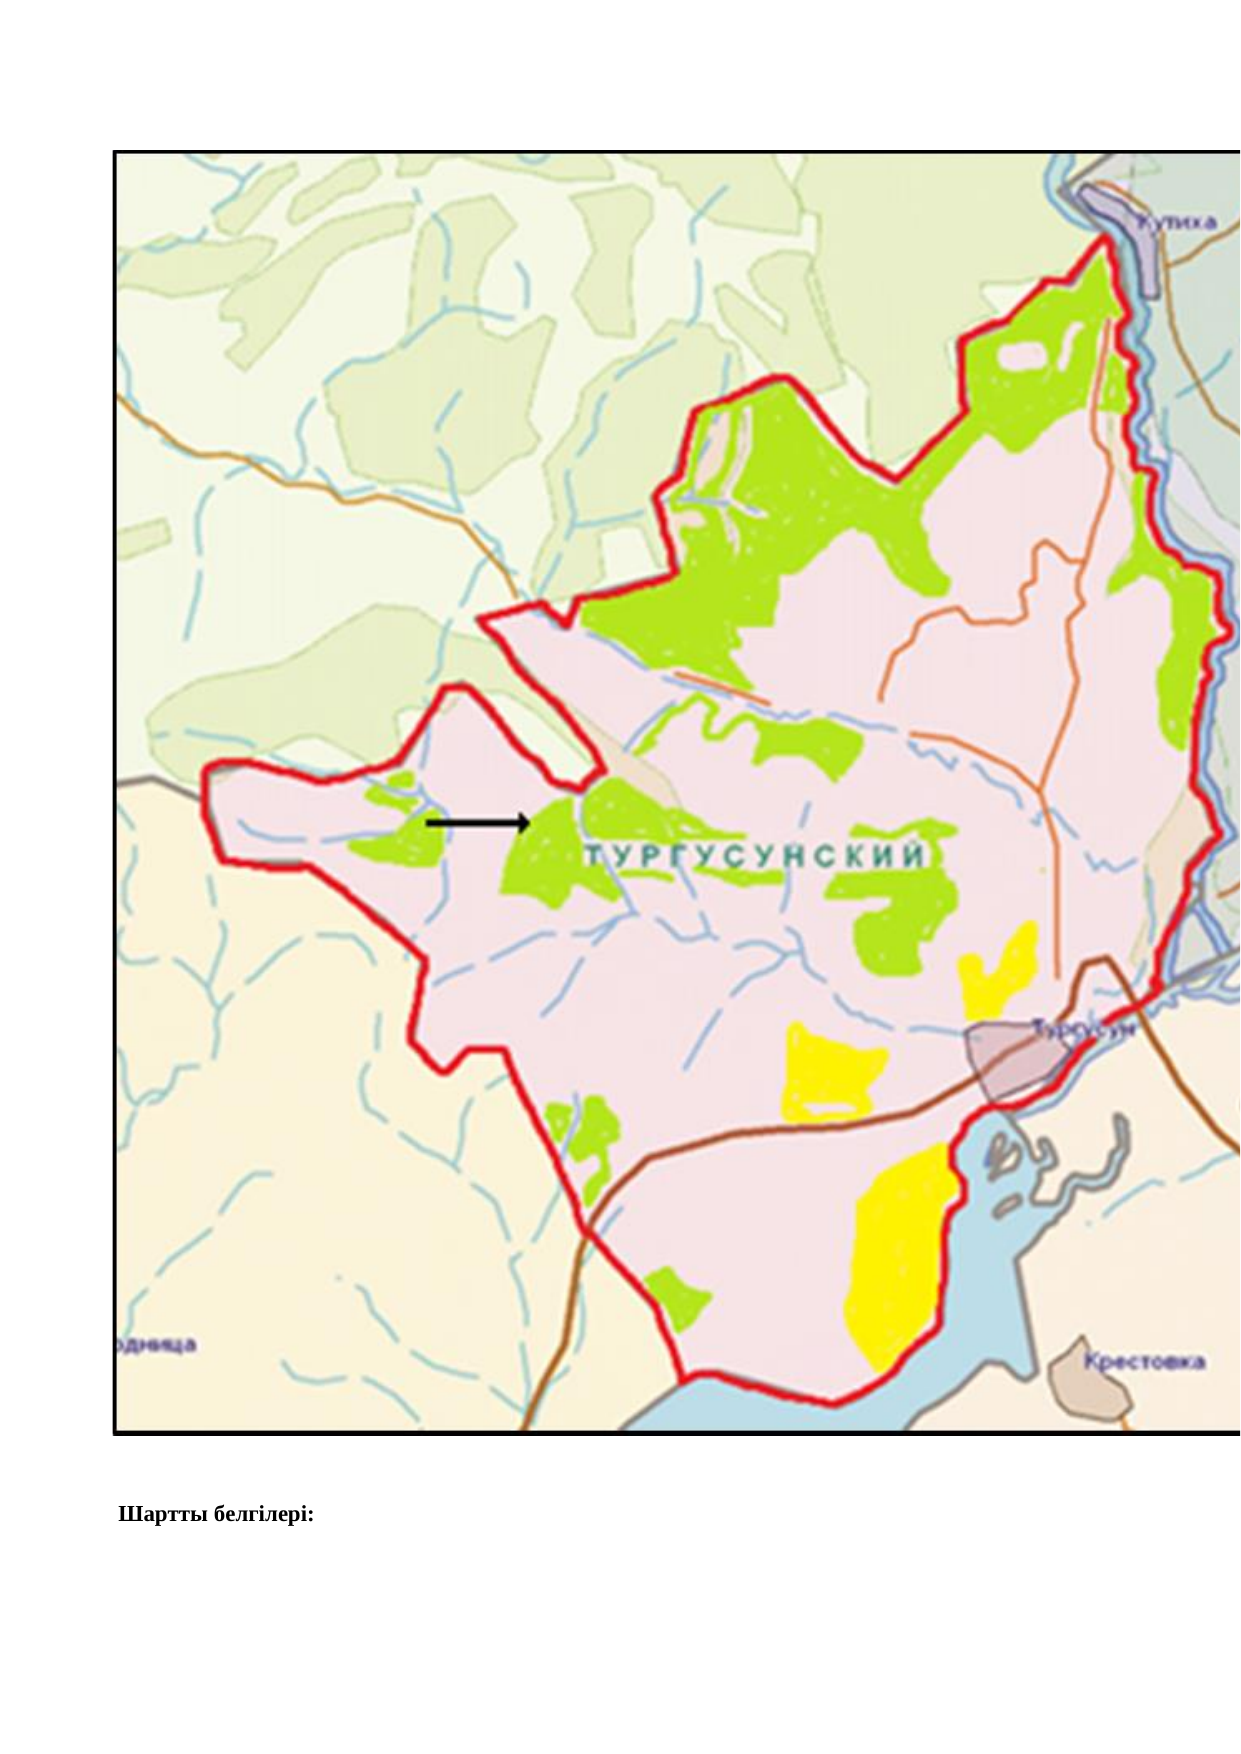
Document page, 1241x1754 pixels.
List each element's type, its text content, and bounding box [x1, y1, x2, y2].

picture [112, 150, 1241, 1436]
text Шартты белгілері: [112, 1500, 1128, 1526]
